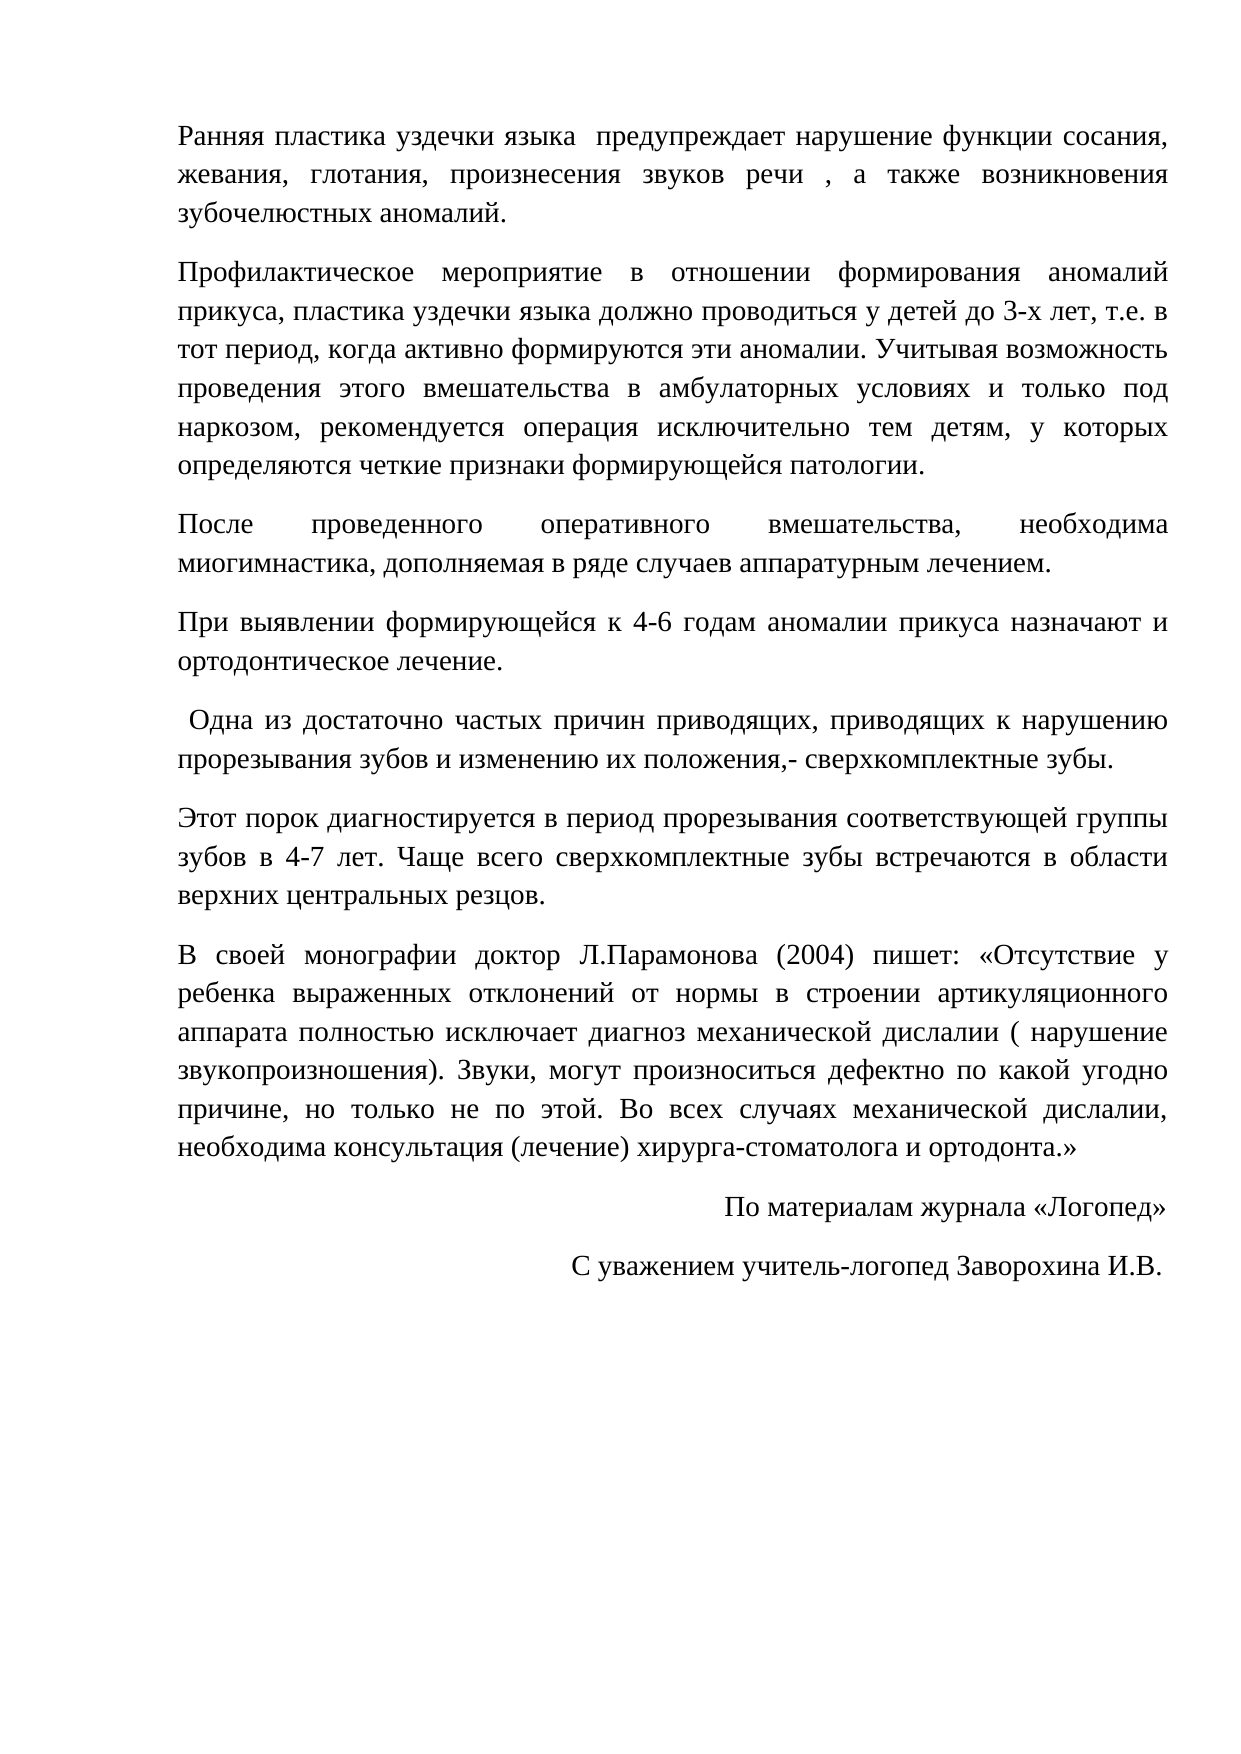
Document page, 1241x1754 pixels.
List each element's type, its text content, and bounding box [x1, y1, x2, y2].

text Ранняя пластика уздечки языка предупреждает нарушение функции сосания, жевания, глотания, произнесения звуков речи , а также возникновения зубочелюстных аномалий. [177, 118, 1169, 229]
text Одна из достаточно частых причин приводящих, приводящих к нарушению прорезывания зубов и изменению их положения,- сверхкомплектные зубы. [177, 702, 1169, 774]
text В своей монографии доктор Л.Парамонова (2004) пишет: «Отсутствие у ребенка выраженных отклонений от нормы в строении артикуляционного аппарата полностью исключает диагноз механической дислалии ( нарушение звукопроизношения). Звуки, могут произноситься дефектно по какой угодно причине, но только не по этой. Во всех случаях механической дислалии, необходима консультация (лечение) хирурга-стоматолога и ортодонта.» [177, 937, 1169, 1163]
text По материалам журнала «Логопед» [177, 1189, 1169, 1222]
text После проведенного оперативного вмешательства, необходима миогимнастика, дополняемая в ряде случаев аппаратурным лечением. [177, 507, 1169, 579]
text С уважением учитель-логопед Заворохина И.В. [177, 1248, 1169, 1282]
text При выявлении формирующейся к 4-6 годам аномалии прикуса назначают и ортодонтическое лечение. [177, 604, 1169, 677]
text Этот порок диагностируется в период прорезывания соответствующей группы зубов в 4-7 лет. Чаще всего сверхкомплектные зубы встречаются в области верхних центральных резцов. [177, 800, 1169, 911]
text Профилактическое мероприятие в отношении формирования аномалий прикуса, пластика уздечки языка должно проводиться у детей до 3-х лет, т.е. в тот период, когда активно формируются эти аномалии. Учитывая возможность проведения этого вмешательства в амбулаторных условиях и только под наркозом, рекомендуется операция исключительно тем детям, у которых определяются четкие признаки формирующейся патологии. [177, 254, 1169, 481]
